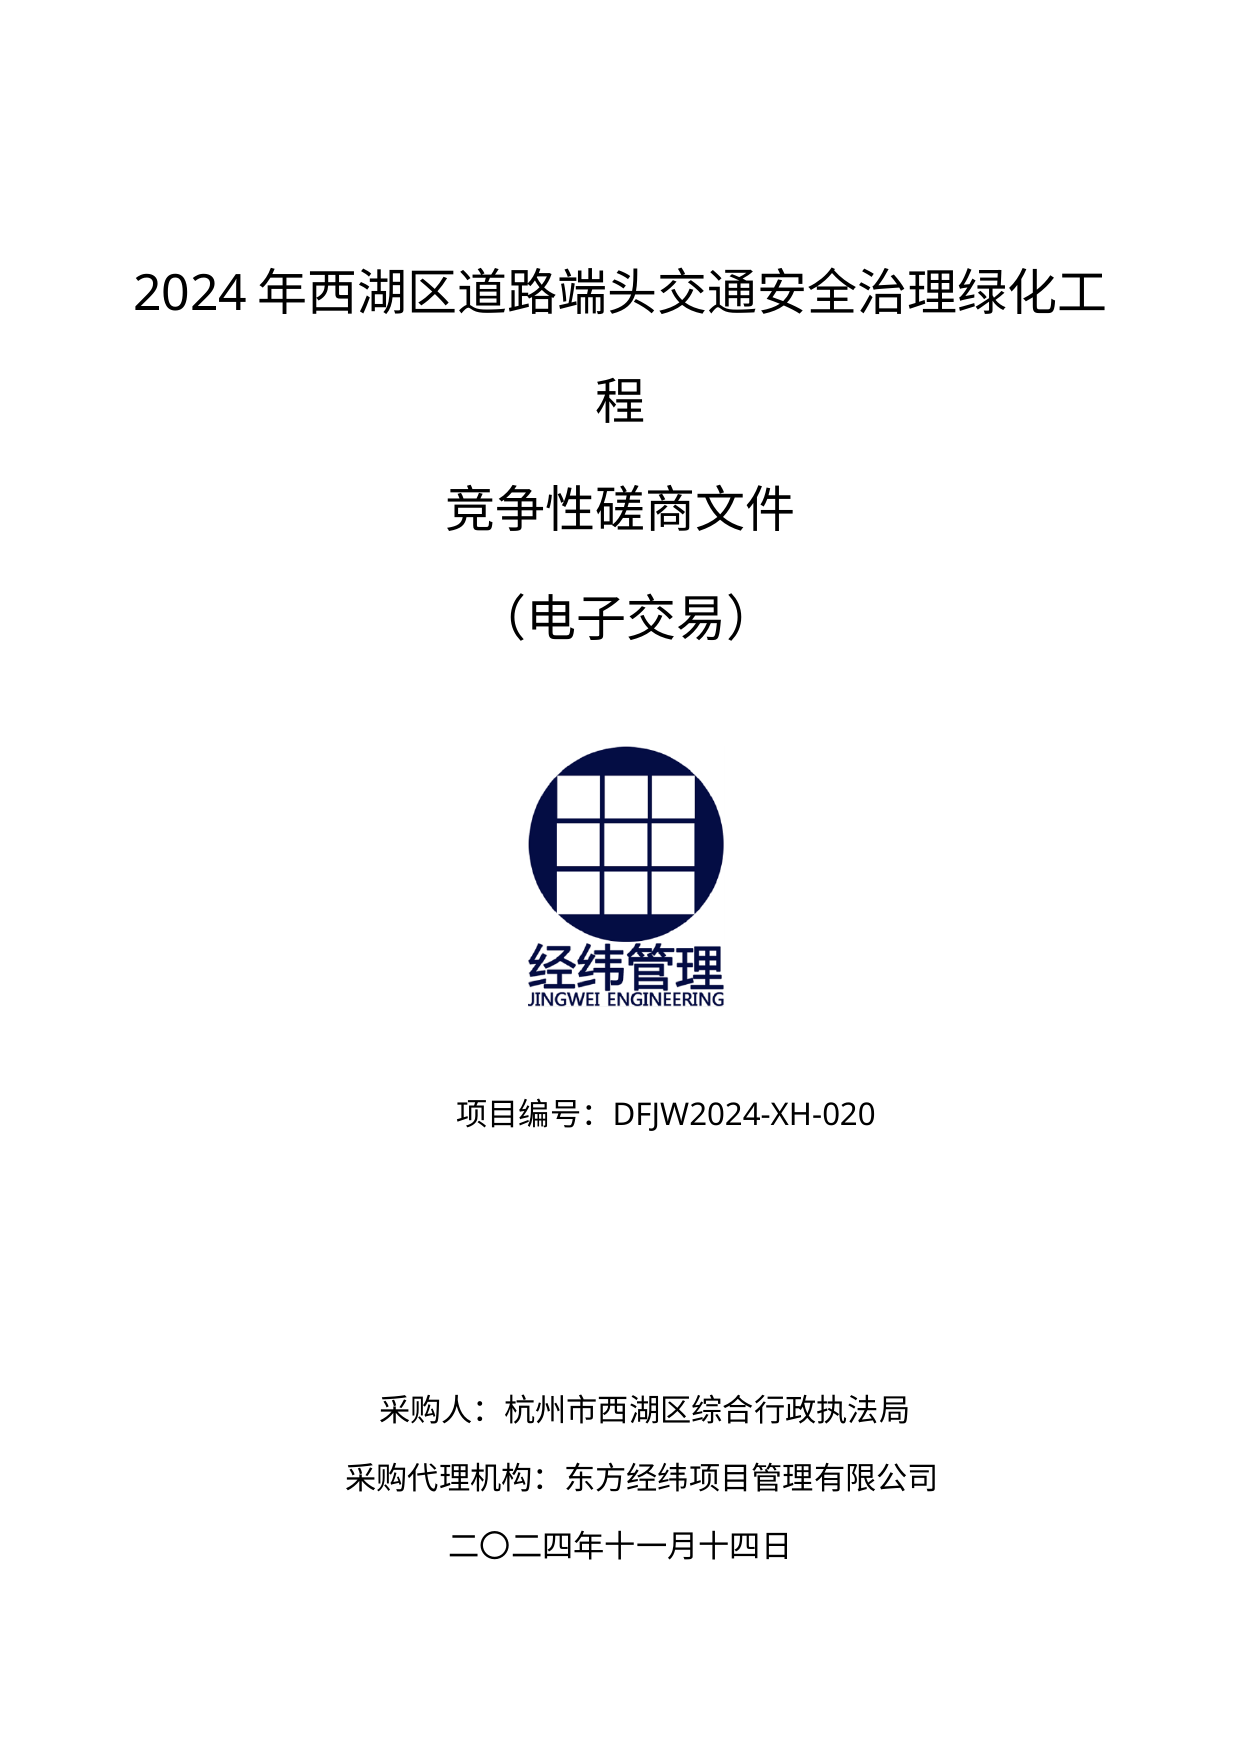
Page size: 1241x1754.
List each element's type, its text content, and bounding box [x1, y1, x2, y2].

picture [528, 746, 725, 1007]
text 2024年西湖区道路端头交通安全治理绿化工程 [112, 252, 1128, 433]
text 项目编号：DFJW2024-XH-020 [112, 1089, 1128, 1134]
text 二〇二四年十一月十四日 [112, 1521, 1128, 1567]
text 竞争性磋商文件 [112, 469, 1128, 542]
text 采购人：杭州市西湖区综合行政执法局 采购代理机构：东方经纬项目管理有限公司 [112, 1386, 1128, 1499]
text （电子交易） [112, 578, 1128, 651]
